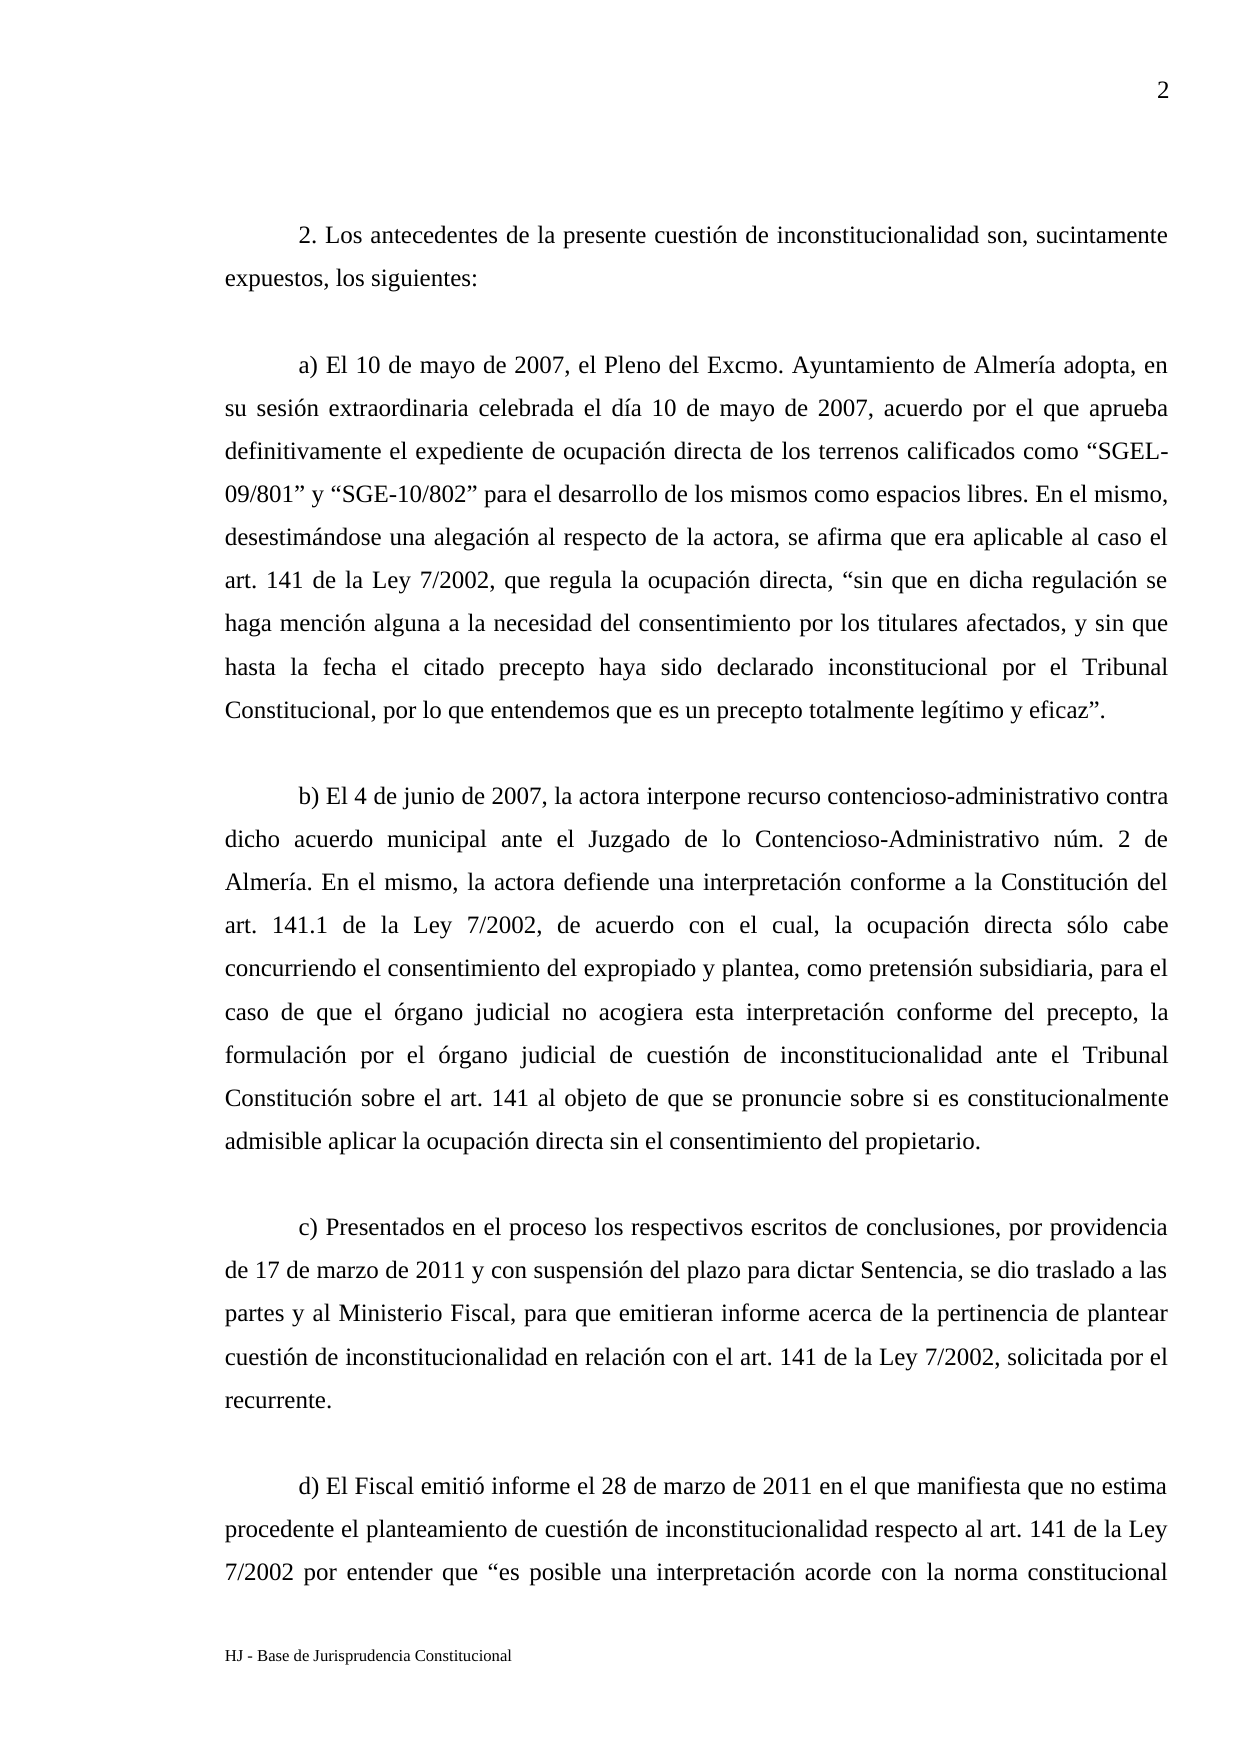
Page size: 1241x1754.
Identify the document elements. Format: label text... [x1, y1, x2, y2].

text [224, 1471, 1169, 1586]
text c) Presentados en el proceso los respectivos escritos de conclusiones, por providencia de 17 de marzo de 2011 y con suspensión del plazo para dictar Sentencia, se dio traslado a las partes y al Ministerio Fiscal, para que emitieran informe acerca de la pertinencia de plantear cuestión de inconstitucionalidad en relación con el art. 141 de la Ley 7/2002, solicitada por el recurrente. [224, 1212, 1169, 1413]
text b) El 4 de junio de 2007, la actora interpone recurso contencioso-administrativo contra dicho acuerdo municipal ante el Juzgado de lo Contencioso-Administrativo núm. 2 de Almería. En el mismo, la actora defiende una interpretación conforme a la Constitución del art. 141.1 de la Ley 7/2002, de acuerdo con el cual, la ocupación directa sólo cabe concurriendo el consentimiento del expropiado y plantea, como pretensión subsidiaria, para el caso de que el órgano judicial no acogiera esta interpretación conforme del precepto, la formulación por el órgano judicial de cuestión de inconstitucionalidad ante el Tribunal Constitución sobre el art. 141 al objeto de que se pronuncie sobre si es constitucionalmente admisible aplicar la ocupación directa sin el consentimiento del propietario. [224, 781, 1169, 1155]
text 2. Los antecedentes de la presente cuestión de inconstitucionalidad son, sucintamente expuestos, los siguientes: [224, 220, 1169, 292]
text a) El 10 de mayo de 2007, el Pleno del Excmo. Ayuntamiento de Almería adopta, en su sesión extraordinaria celebrada el día 10 de mayo de 2007, acuerdo por el que aprueba definitivamente el expediente de ocupación directa de los terrenos calificados como “SGEL-09/801” y “SGE-10/802” para el desarrollo de los mismos como espacios libres. En el mismo, desestimándose una alegación al respecto de la actora, se afirma que era aplicable al caso el art. 141 de la Ley 7/2002, que regula la ocupación directa, “sin que en dicha regulación se haga mención alguna a la necesidad del consentimiento por los titulares afectados, y sin que hasta la fecha el citado precepto haya sido declarado inconstitucional por el Tribunal Constitucional, por lo que entendemos que es un precepto totalmente legítimo y eficaz”. [224, 350, 1169, 723]
